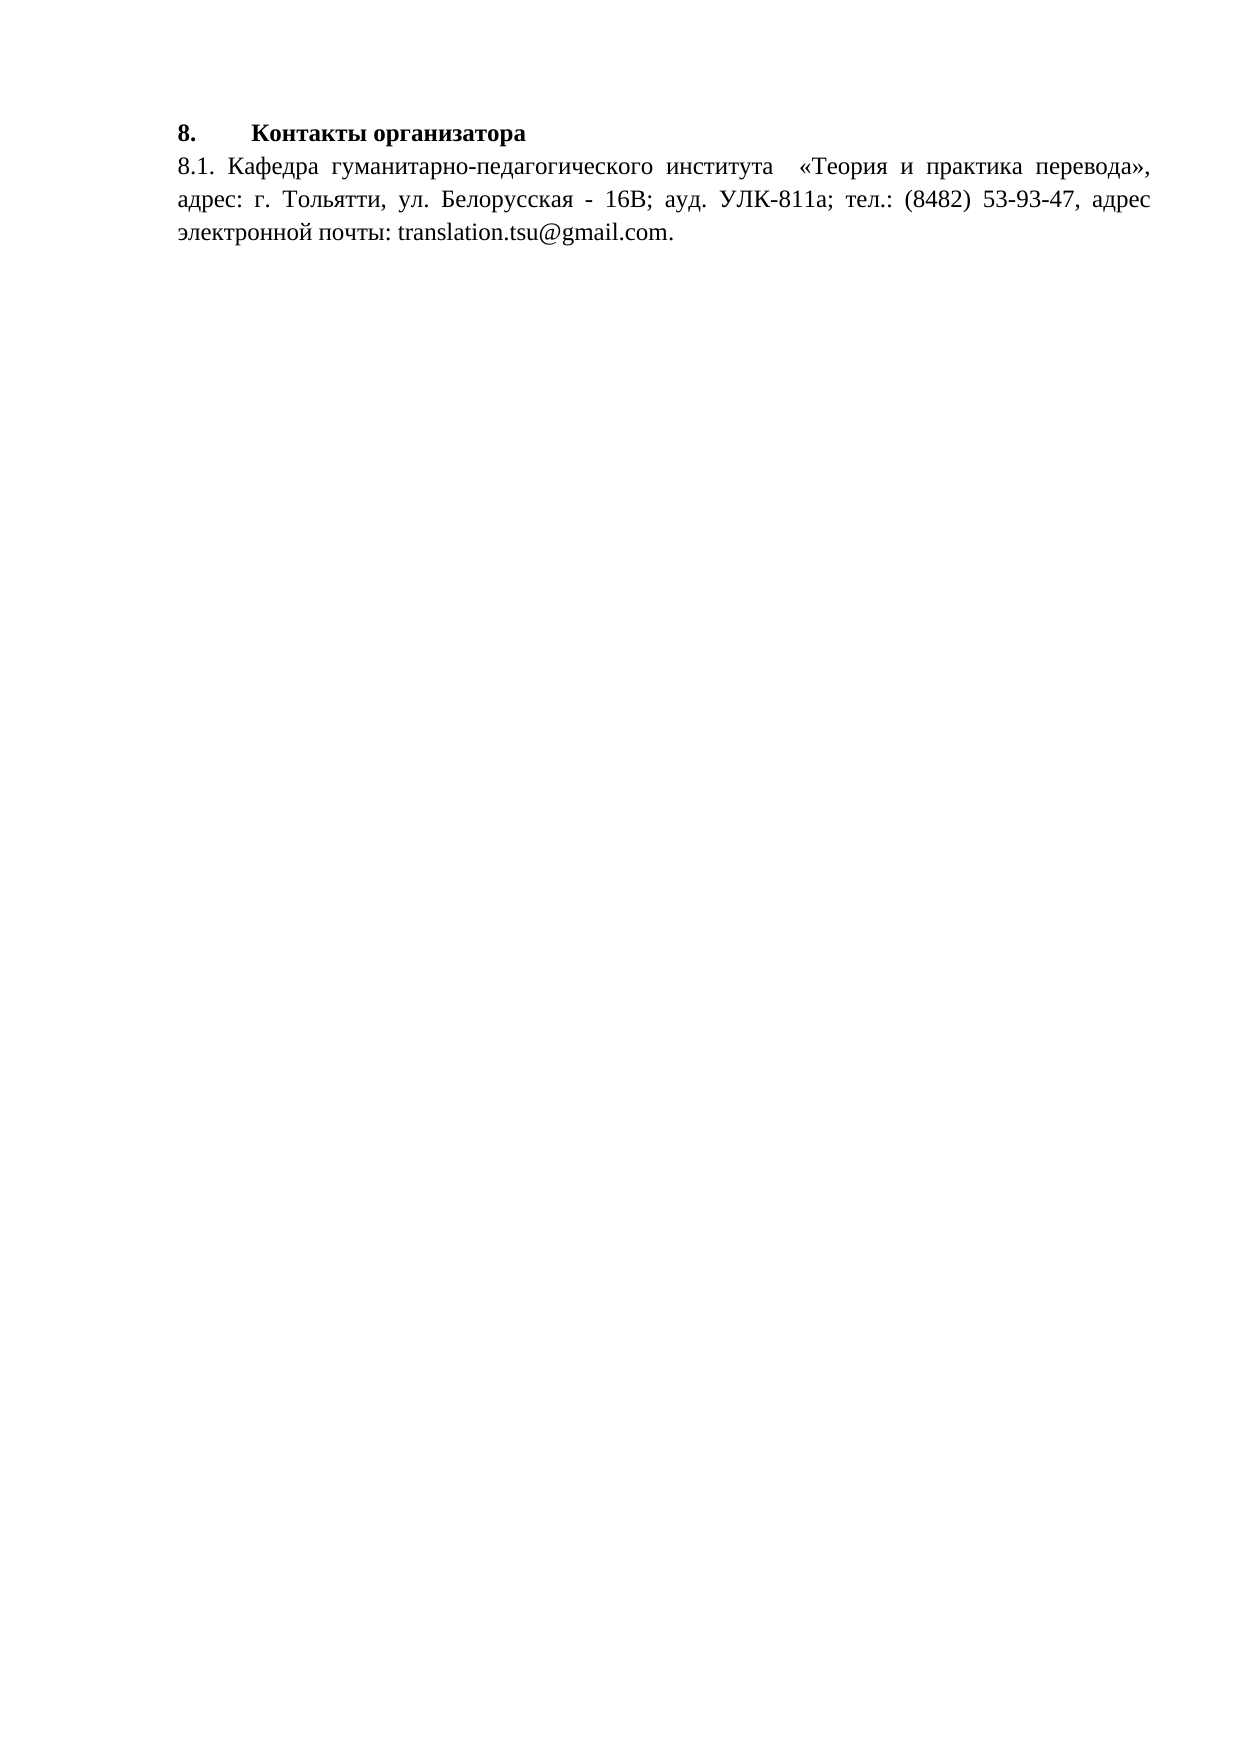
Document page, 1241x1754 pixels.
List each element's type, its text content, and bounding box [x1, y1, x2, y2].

text 8. Контакты организатора [177, 118, 1152, 147]
text 8.1. Кафедра гуманитарно-педагогического института «Теория и практика перевода», адрес: г. Тольятти, ул. Белорусская - 16В; ауд. УЛК-811а; тел.: (8482) 53-93-47, адрес электронной почты: translation.tsu@gmail.com. [177, 151, 1152, 246]
